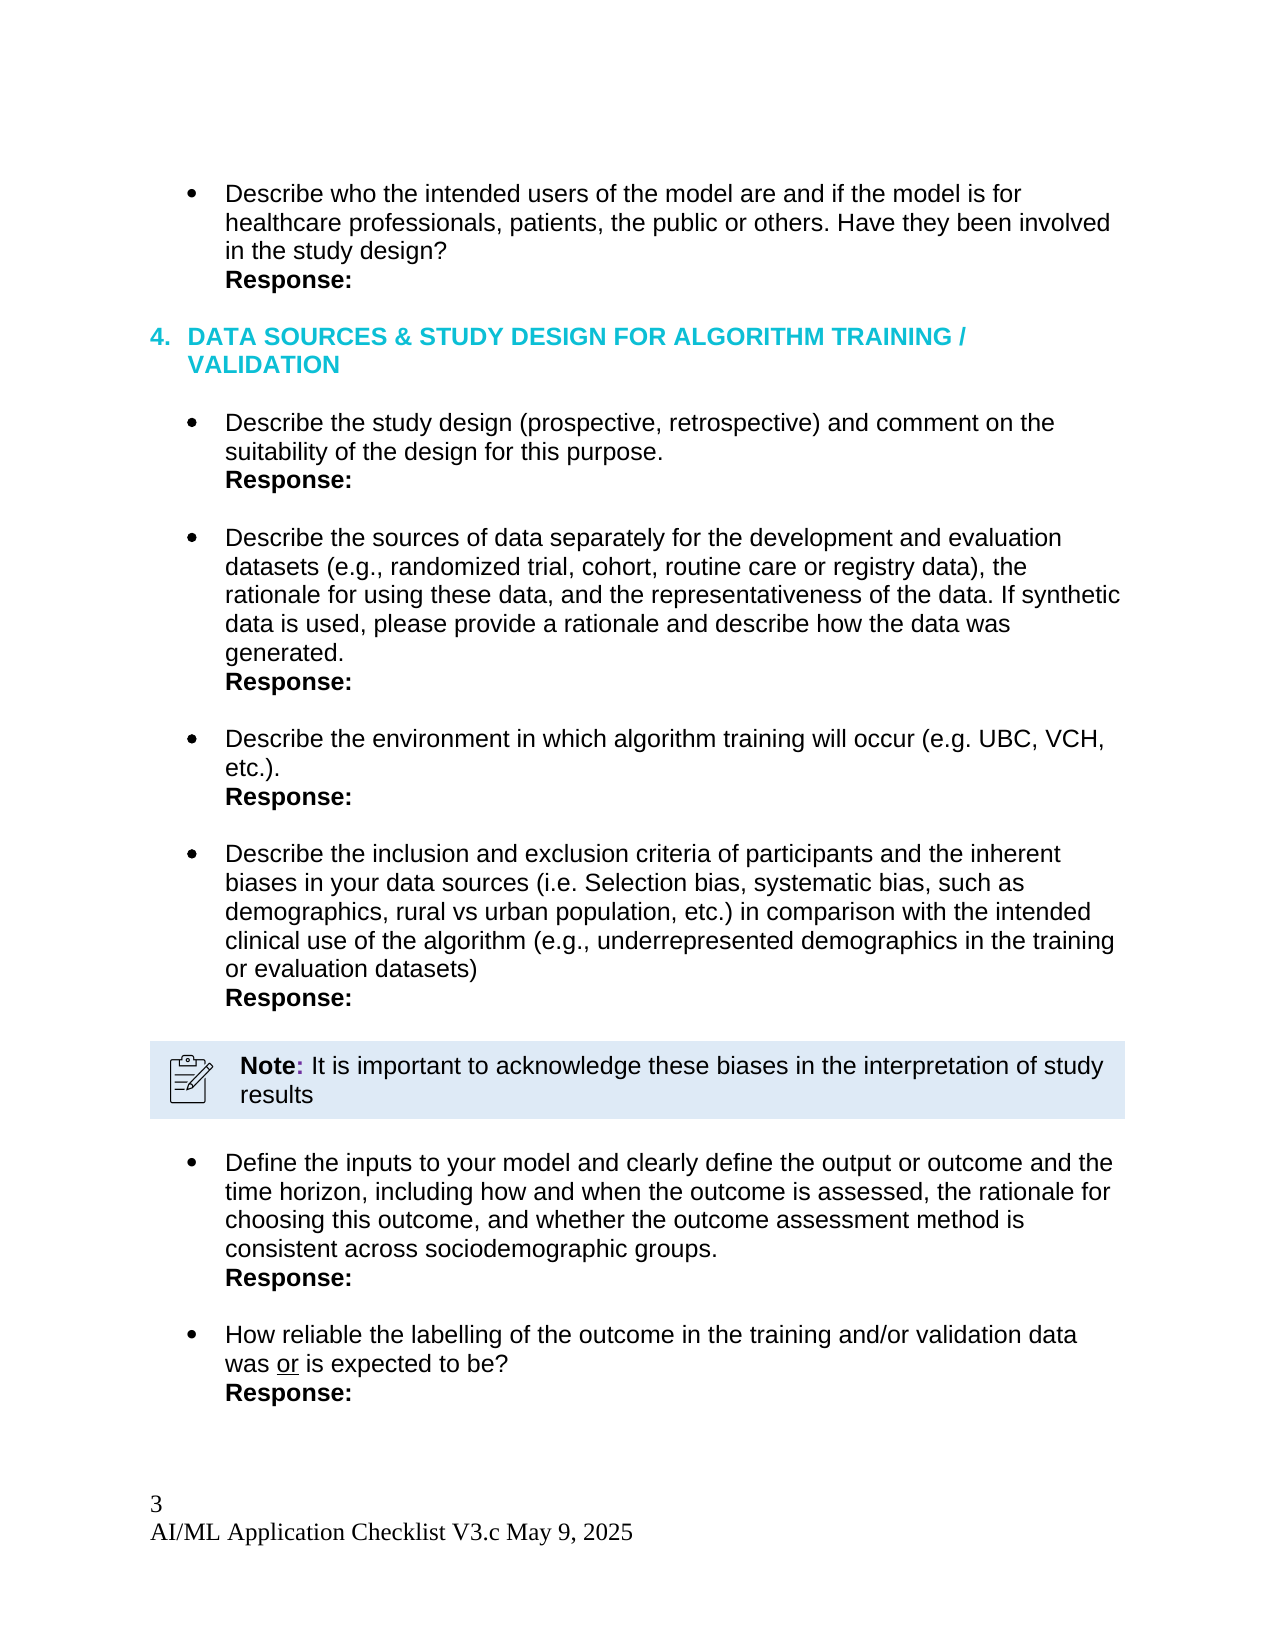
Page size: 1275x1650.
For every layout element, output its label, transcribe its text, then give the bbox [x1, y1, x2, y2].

list Describe the environment in which algorithm training will occur (e.g. UBC, VCH, etc.). [187, 724, 1125, 782]
table_header [150, 1041, 229, 1119]
list DATA SOURCES & STUDY DESIGN FOR ALGORITHM TRAINING / VALIDATION [150, 321, 1125, 379]
list Define the inputs to your model and clearly define the output or outcome and the time horizon, including how and when the outcome is assessed, the rationale for choosing this outcome, and whether the outcome assessment method is consistent across sociodemographic groups. Response: [187, 1148, 1125, 1291]
table_header Note: It is important to acknowledge these biases in the interpretation of study results [229, 1041, 1125, 1119]
list Describe the study design (prospective, retrospective) and comment on the suitability of the design for this purpose. Response: [187, 408, 1125, 494]
list Response: [225, 983, 1125, 1012]
list Response: [225, 782, 1125, 811]
list Describe the inclusion and exclusion criteria of participants and the inherent biases in your data sources (i.e. Selection bias, systematic bias, such as demographics, rural vs urban population, etc.) in comparison with the intended clinical use of the algorithm (e.g., underrepresented demographics in the training or evaluation datasets) [187, 839, 1125, 983]
list Describe who the intended users of the model are and if the model is for healthcare professionals, patients, the public or others. Have they been involved in the study design? Response: [187, 179, 1125, 294]
picture [161, 1051, 218, 1108]
list Describe the sources of data separately for the development and evaluation datasets (e.g., randomized trial, cohort, routine care or registry data), the rationale for using these data, and the representativeness of the data. If synthetic data is used, please provide a rationale and describe how the data was generated. Response: [187, 523, 1125, 695]
list How reliable the labelling of the outcome in the training and/or validation data was or is expected to be? Response: [187, 1320, 1125, 1407]
